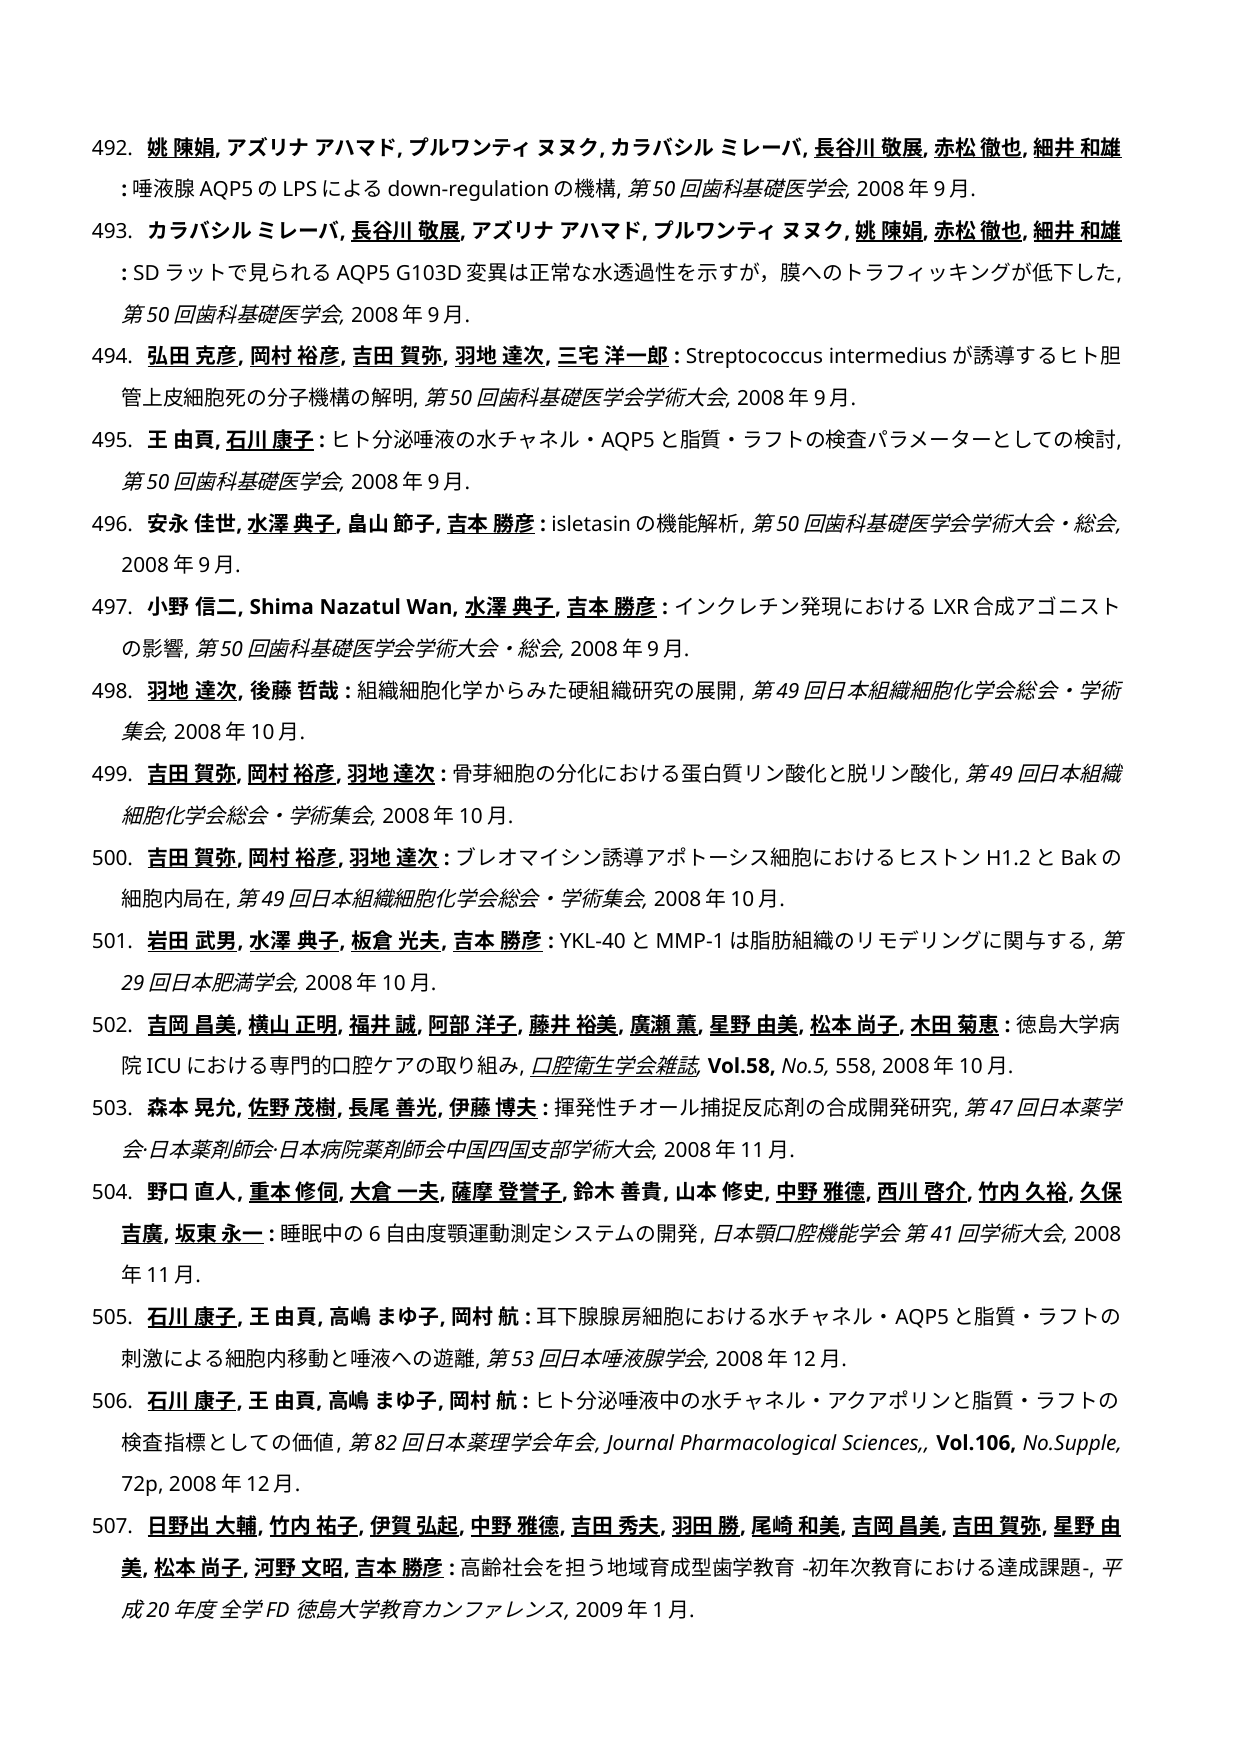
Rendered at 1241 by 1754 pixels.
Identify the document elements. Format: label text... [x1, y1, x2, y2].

list 王 由頁, 石川 康子 : ヒト分泌唾液の水チャネル・AQP5と脂質・ラフトの検査パラメーターとしての検討, 第50回歯科基礎医学会, 2008年9月. [92, 417, 1122, 501]
list 岩田 武男, 水澤 典子, 板倉 光夫, 吉本 勝彦 : YKL-40とMMP-1は脂肪組織のリモデリングに関与する, 第29回日本肥満学会, 2008年10月. [92, 919, 1122, 1002]
list 石川 康子, 王 由頁, 高嶋 まゆ子, 岡村 航 : ヒト分泌唾液中の水チャネル・アクアポリンと脂質・ラフトの検査指標としての価値, 第82回日本薬理学会年会, Journal Pharmacological Sciences,, Vol.106, No.Supple, 72p, 2008年12月. [92, 1378, 1122, 1503]
list 吉田 賀弥, 岡村 裕彦, 羽地 達次 : 骨芽細胞の分化における蛋白質リン酸化と脱リン酸化, 第49回日本組織細胞化学会総会・学術集会, 2008年10月. [92, 752, 1122, 835]
list 弘田 克彦, 岡村 裕彦, 吉田 賀弥, 羽地 達次, 三宅 洋一郎 : Streptococcus intermediusが誘導するヒト胆管上皮細胞死の分子機構の解明, 第50回歯科基礎医学会学術大会, 2008年9月. [92, 334, 1122, 417]
list 姚 陳娟, アズリナ アハマド, プルワンティ ヌヌク, カラバシル ミレーバ, 長谷川 敬展, 赤松 徹也, 細井 和雄 : 唾液腺AQP5のLPSによるdown-regulationの機構, 第50回歯科基礎医学会, 2008年9月. [92, 125, 1122, 209]
list 羽地 達次, 後藤 哲哉 : 組織細胞化学からみた硬組織研究の展開, 第49回日本組織細胞化学会総会・学術集会, 2008年10月. [92, 668, 1122, 752]
list 石川 康子, 王 由頁, 高嶋 まゆ子, 岡村 航 : 耳下腺腺房細胞における水チャネル・AQP5と脂質・ラフトの刺激による細胞内移動と唾液への遊離, 第53回日本唾液腺学会, 2008年12月. [92, 1295, 1122, 1378]
list カラバシル ミレーバ, 長谷川 敬展, アズリナ アハマド, プルワンティ ヌヌク, 姚 陳娟, 赤松 徹也, 細井 和雄 : SDラットで見られるAQP5 G103D変異は正常な水透過性を示すが，膜へのトラフィッキングが低下した, 第50回歯科基礎医学会, 2008年9月. [92, 209, 1122, 334]
list 日野出 大輔, 竹内 祐子, 伊賀 弘起, 中野 雅德, 吉田 秀夫, 羽田 勝, 尾崎 和美, 吉岡 昌美, 吉田 賀弥, 星野 由美, 松本 尚子, 河野 文昭, 吉本 勝彦 : 高齢社会を担う地域育成型歯学教育 -初年次教育における達成課題-, 平成20年度 全学FD 徳島大学教育カンファレンス, 2009年1月. [92, 1503, 1122, 1629]
list 安永 佳世, 水澤 典子, 畠山 節子, 吉本 勝彦 : isletasinの機能解析, 第50回歯科基礎医学会学術大会・総会, 2008年9月. [92, 501, 1122, 584]
list 野口 直人, 重本 修伺, 大倉 一夫, 薩摩 登誉子, 鈴木 善貴, 山本 修史, 中野 雅德, 西川 啓介, 竹内 久裕, 久保 吉廣, 坂東 永一 : 睡眠中の6自由度顎運動測定システムの開発, 日本顎口腔機能学会 第41回学術大会, 2008年11月. [92, 1169, 1122, 1295]
list 小野 信二, Shima Nazatul Wan, 水澤 典子, 吉本 勝彦 : インクレチン発現におけるLXR合成アゴニストの影響, 第50回歯科基礎医学会学術大会・総会, 2008年9月. [92, 584, 1122, 668]
list 吉田 賀弥, 岡村 裕彦, 羽地 達次 : ブレオマイシン誘導アポトーシス細胞におけるヒストンH1.2とBakの細胞内局在, 第49回日本組織細胞化学会総会・学術集会, 2008年10月. [92, 835, 1122, 919]
list 吉岡 昌美, 横山 正明, 福井 誠, 阿部 洋子, 藤井 裕美, 廣瀬 薫, 星野 由美, 松本 尚子, 木田 菊恵 : 徳島大学病院ICUにおける専門的口腔ケアの取り組み, 口腔衛生学会雑誌, Vol.58, No.5, 558, 2008年10月. [92, 1002, 1122, 1086]
list 森本 晃允, 佐野 茂樹, 長尾 善光, 伊藤 博夫 : 揮発性チオール捕捉反応剤の合成開発研究, 第47回日本薬学会·日本薬剤師会·日本病院薬剤師会中国四国支部学術大会, 2008年11月. [92, 1086, 1122, 1169]
